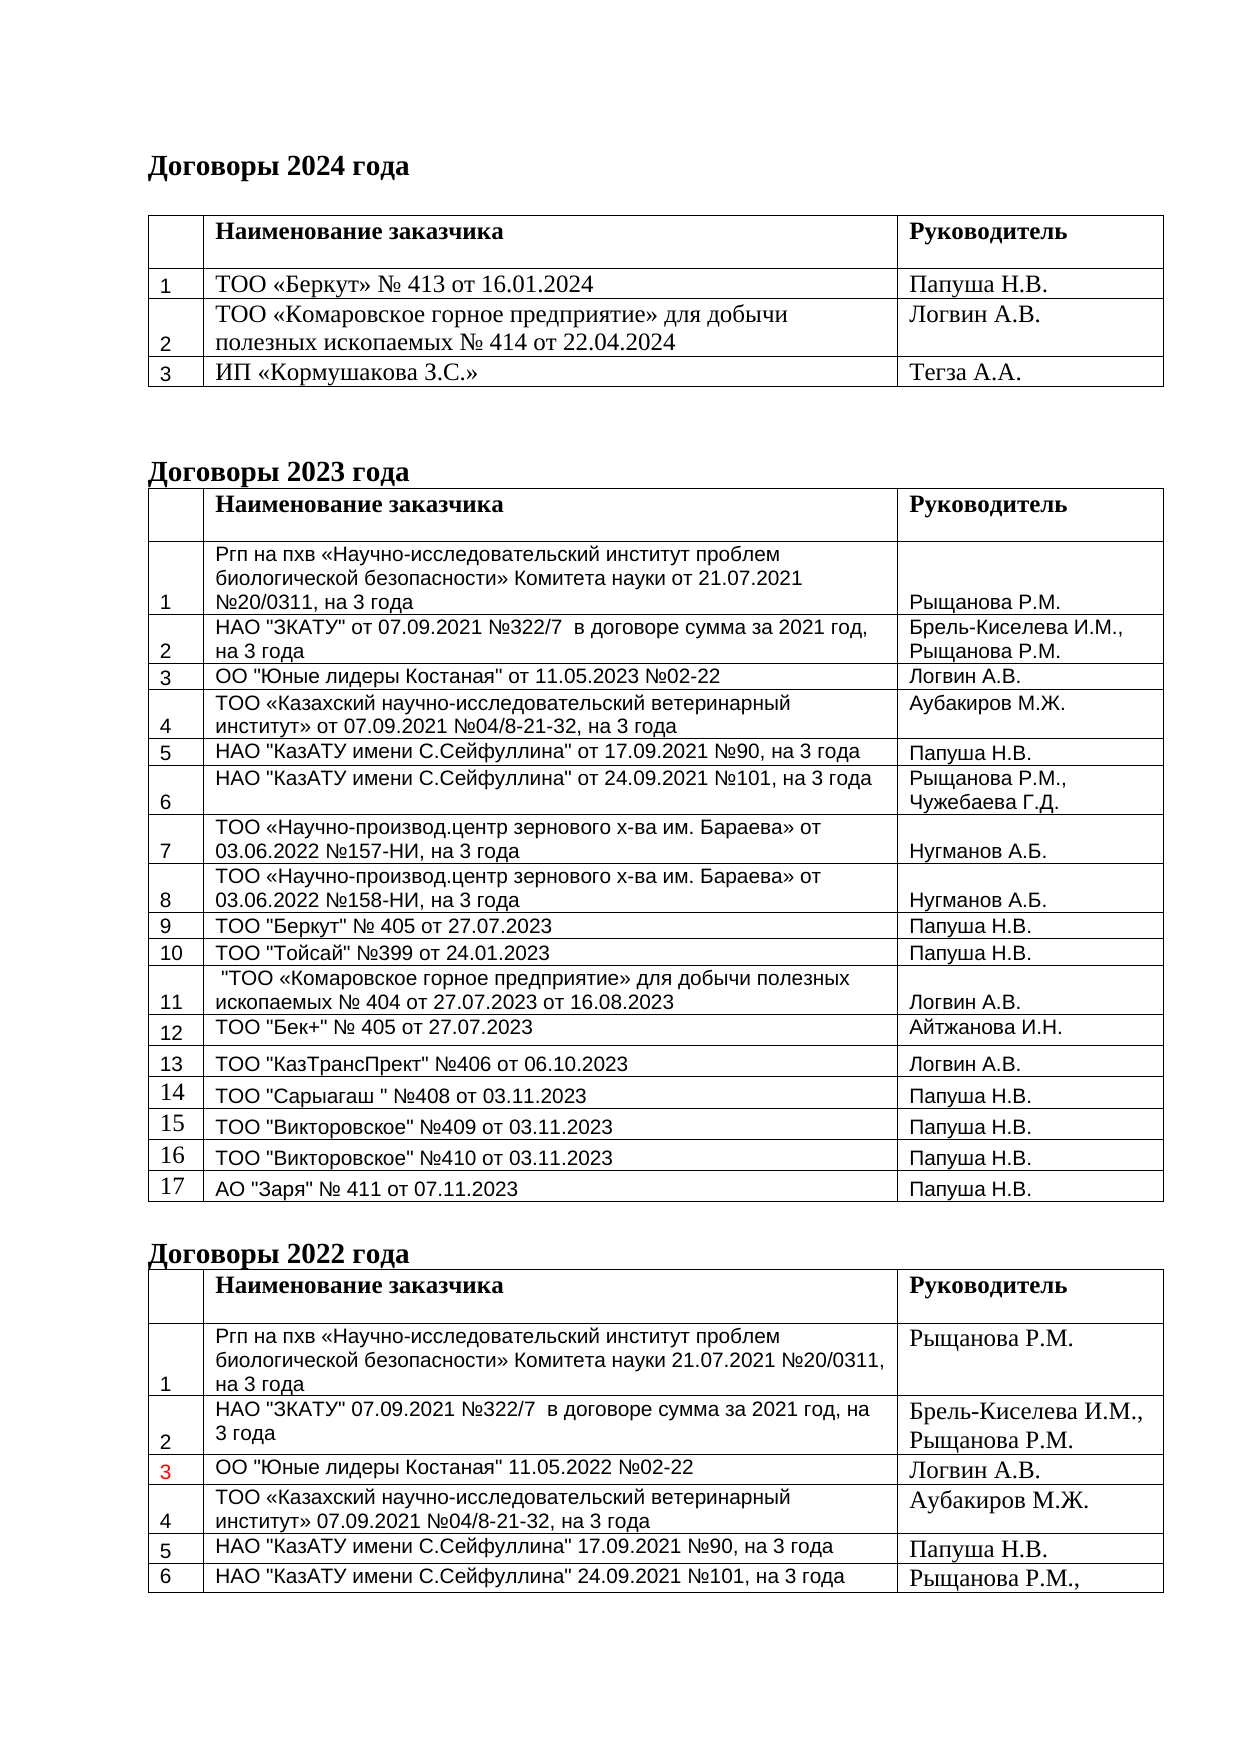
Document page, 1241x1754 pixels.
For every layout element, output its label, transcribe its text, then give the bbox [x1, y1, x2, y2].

table_cell Брель-Киселева И.М., Рыщанова Р.М. [898, 615, 1163, 663]
table_cell Логвин А.В. [898, 1046, 1163, 1076]
table_cell 3 [149, 357, 203, 386]
table_cell ТОО "Викторовское" №410 от 03.11.2023 [204, 1140, 897, 1170]
table_cell Логвин А.В. [898, 1455, 1163, 1484]
table_cell 13 [149, 1046, 203, 1076]
table_cell 12 [149, 1015, 203, 1045]
table_cell Логвин А.В. [898, 299, 1163, 356]
table_cell Папуша Н.В. [898, 1077, 1163, 1107]
table_cell 17 [149, 1171, 203, 1201]
table_cell Папуша Н.В. [898, 1140, 1163, 1170]
table_cell Логвин А.В. [898, 966, 1163, 1014]
table_cell 14 [149, 1077, 203, 1107]
table_cell НАО "КазАТУ имени С.Сейфуллина" 17.09.2021 №90, на 3 года [204, 1534, 897, 1562]
table_cell 2 [149, 615, 203, 663]
table_cell ТОО "КазТрансПрект" №406 от 06.10.2023 [204, 1046, 897, 1076]
table_cell ТОО «Казахский научно-исследовательский ветеринарный институт» от 07.09.2021 №04/8-21-32, на 3 года [204, 690, 897, 738]
table_cell Брель-Киселева И.М., Рыщанова Р.М. [898, 1396, 1163, 1454]
table_cell НАО "КазАТУ имени С.Сейфуллина" от 24.09.2021 №101, на 3 года [204, 766, 897, 814]
table_cell 3 [149, 1455, 203, 1484]
table_cell НАО "ЗКАТУ" от 07.09.2021 №322/7 в договоре сумма за 2021 год, на 3 года [204, 615, 897, 663]
table_cell ТОО «Научно-производ.центр зернового х-ва им. Бараева» от 03.06.2022 №157-НИ, на 3 года [204, 815, 897, 863]
table_cell Рыщанова Р.М., Чужебаева Г.Д. [898, 766, 1163, 814]
table_header Руководитель [898, 216, 1163, 268]
table_cell ОО "Юные лидеры Костаная" 11.05.2022 №02-22 [204, 1455, 897, 1484]
table_cell ТОО «Комаровское горное предприятие» для добычи полезных ископаемых № 414 от 22.04.2024 [204, 299, 897, 356]
table_cell ТОО «Казахский научно-исследовательский ветеринарный институт» 07.09.2021 №04/8-21-32, на 3 года [204, 1485, 897, 1533]
table_header Руководитель [898, 1270, 1163, 1322]
table_cell 9 [149, 913, 203, 938]
table_cell НАО "КазАТУ имени С.Сейфуллина" от 17.09.2021 №90, на 3 года [204, 739, 897, 765]
table_cell 6 [149, 766, 203, 814]
table_cell 4 [149, 1485, 203, 1533]
table_cell НАО "ЗКАТУ" 07.09.2021 №322/7 в договоре сумма за 2021 год, на 3 года [204, 1396, 897, 1454]
text Договоры 2024 года [148, 148, 1137, 181]
table_cell ТОО "Бек+" № 405 от 27.07.2023 [204, 1015, 897, 1045]
table_cell 2 [149, 1396, 203, 1454]
table_cell 1 [149, 1324, 203, 1395]
table_header [149, 1270, 203, 1322]
table_cell Папуша Н.В. [898, 939, 1163, 965]
table_cell Рыщанова Р.М. [898, 1324, 1163, 1395]
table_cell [898, 1564, 1163, 1592]
table_cell Ргп на пхв «Научно-исследовательский институт проблем биологической безопасности» Комитета науки от 21.07.2021 №20/0311, на 3 года [204, 542, 897, 614]
table_cell 2 [149, 299, 203, 356]
table_cell 1 [149, 542, 203, 614]
text Договоры 2023 года [148, 454, 1137, 488]
table_cell Папуша Н.В. [898, 739, 1163, 765]
table_cell Аубакиров М.Ж. [898, 690, 1163, 738]
table_cell Аубакиров М.Ж. [898, 1485, 1163, 1533]
table_header Наименование заказчика [204, 216, 897, 268]
table_cell "ТОО «Комаровское горное предприятие» для добычи полезных ископаемых № 404 от 27.07.2023 от 16.08.2023 [204, 966, 897, 1014]
table_cell ТОО "Беркут" № 405 от 27.07.2023 [204, 913, 897, 938]
table_cell 8 [149, 864, 203, 912]
table_cell 16 [149, 1140, 203, 1170]
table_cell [204, 1564, 897, 1592]
table_cell 4 [149, 690, 203, 738]
table_cell Папуша Н.В. [898, 269, 1163, 298]
table_cell Нугманов А.Б. [898, 815, 1163, 863]
table_cell ТОО "Сарыагаш " №408 от 03.11.2023 [204, 1077, 897, 1107]
table_cell Ргп на пхв «Научно-исследовательский институт проблем биологической безопасности» Комитета науки 21.07.2021 №20/0311, на 3 года [204, 1324, 897, 1395]
table_header Наименование заказчика [204, 489, 897, 541]
table_cell 11 [149, 966, 203, 1014]
text Договоры 2022 года [148, 1236, 1137, 1269]
table_cell ТОО "Викторовское" №409 от 03.11.2023 [204, 1109, 897, 1139]
table_cell Папуша Н.В. [898, 1109, 1163, 1139]
table_cell Папуша Н.В. [898, 1534, 1163, 1562]
table_cell ТОО «Научно-производ.центр зернового х-ва им. Бараева» от 03.06.2022 №158-НИ, на 3 года [204, 864, 897, 912]
table_cell Рыщанова Р.М. [898, 542, 1163, 614]
table_cell Логвин А.В. [898, 664, 1163, 689]
table_header [149, 489, 203, 541]
table_cell 5 [149, 1534, 203, 1562]
table_header Руководитель [898, 489, 1163, 541]
table_cell Папуша Н.В. [898, 913, 1163, 938]
table_cell ТОО «Беркут» № 413 от 16.01.2024 [204, 269, 897, 298]
table_cell АО "Заря" № 411 от 07.11.2023 [204, 1171, 897, 1201]
table_header Наименование заказчика [204, 1270, 897, 1322]
table_cell 10 [149, 939, 203, 965]
table_cell Папуша Н.В. [898, 1171, 1163, 1201]
table_cell Тегза А.А. [898, 357, 1163, 386]
table_cell 7 [149, 815, 203, 863]
table_cell ИП «Кормушакова З.С.» [204, 357, 897, 386]
table_cell ОО "Юные лидеры Костаная" от 11.05.2023 №02-22 [204, 664, 897, 689]
table_cell 5 [149, 739, 203, 765]
table_cell 15 [149, 1109, 203, 1139]
table_cell 3 [149, 664, 203, 689]
table_header [149, 216, 203, 268]
table_cell ТОО "Тойсай" №399 от 24.01.2023 [204, 939, 897, 965]
table_cell Айтжанова И.Н. [898, 1015, 1163, 1045]
table_cell Нугманов А.Б. [898, 864, 1163, 912]
table_cell 6 [149, 1564, 203, 1592]
table_cell 1 [149, 269, 203, 298]
